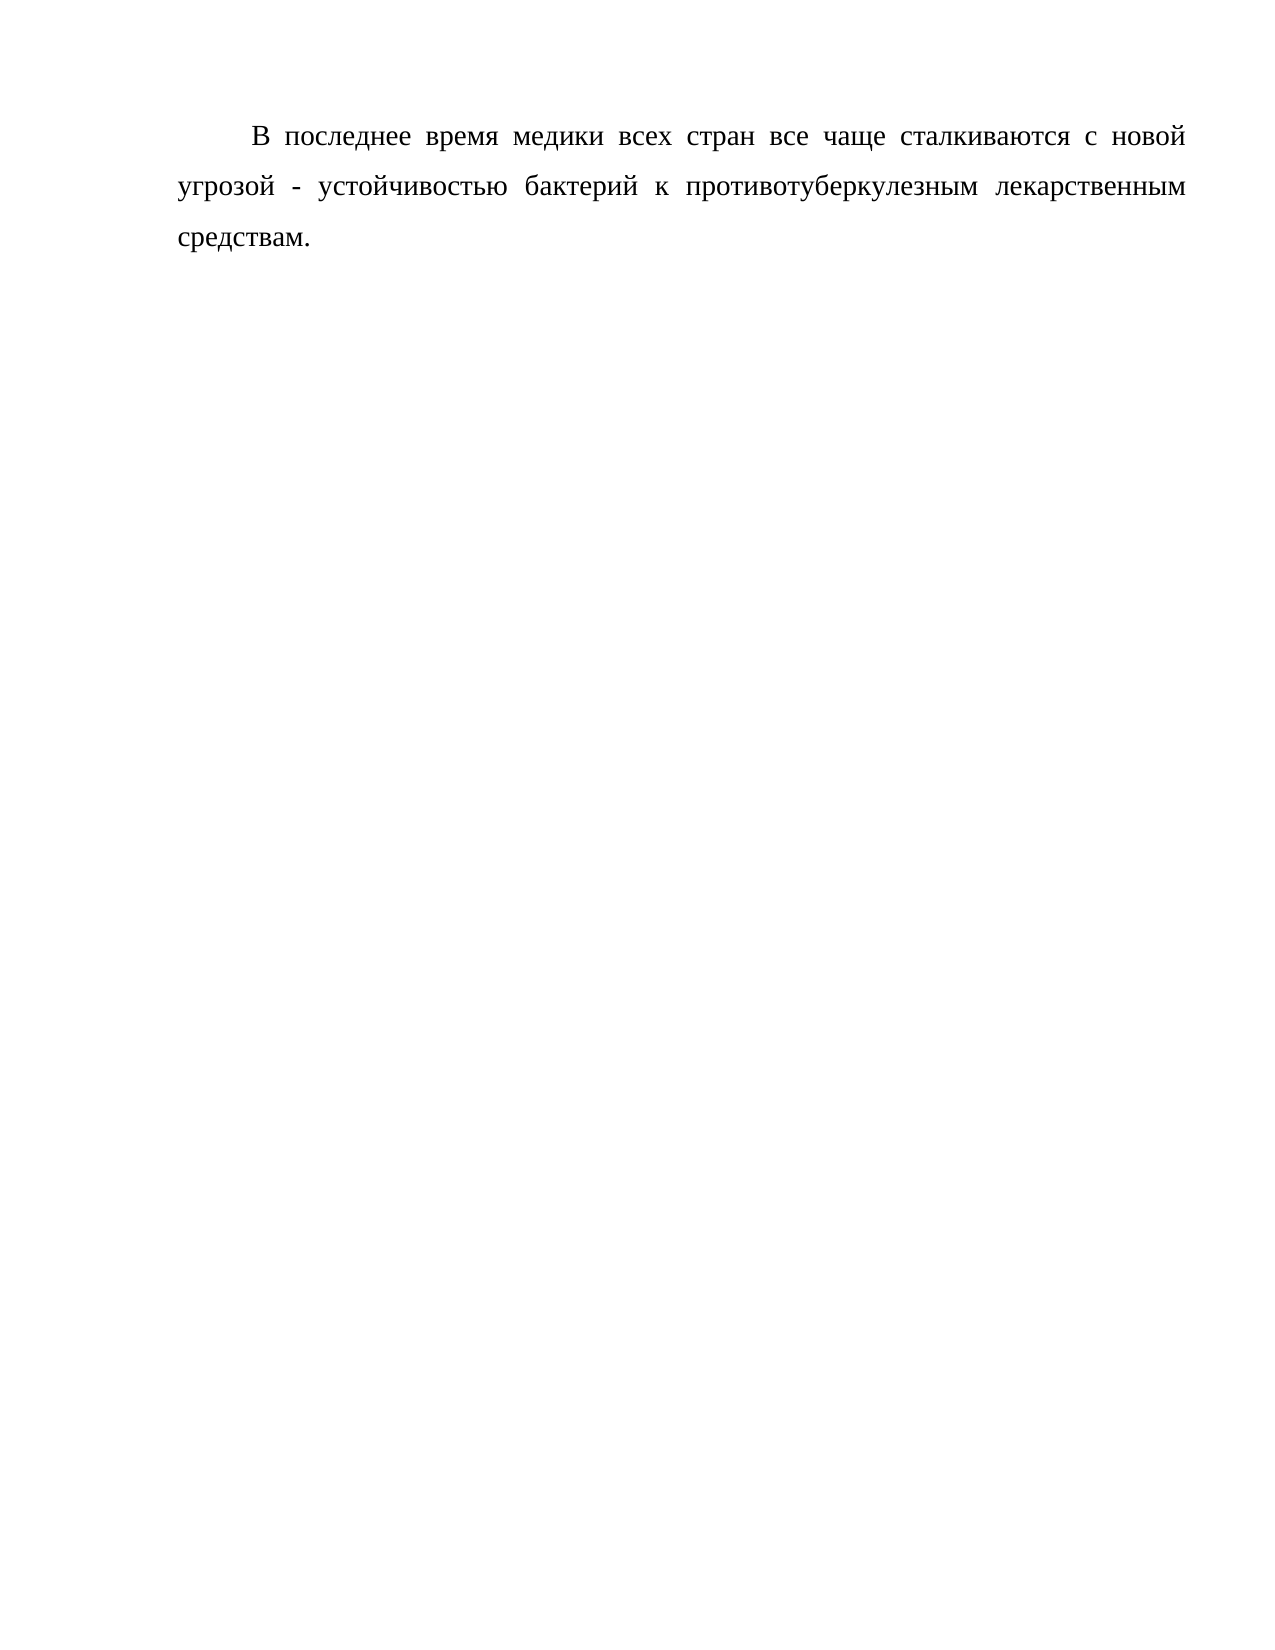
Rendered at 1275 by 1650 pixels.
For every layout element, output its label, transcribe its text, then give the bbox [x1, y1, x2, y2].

text В последнее время медики всех стран все чаще сталкиваются с новой угрозой - устойчивостью бактерий к противотуберкулезным лекарственным средствам. [177, 118, 1186, 252]
